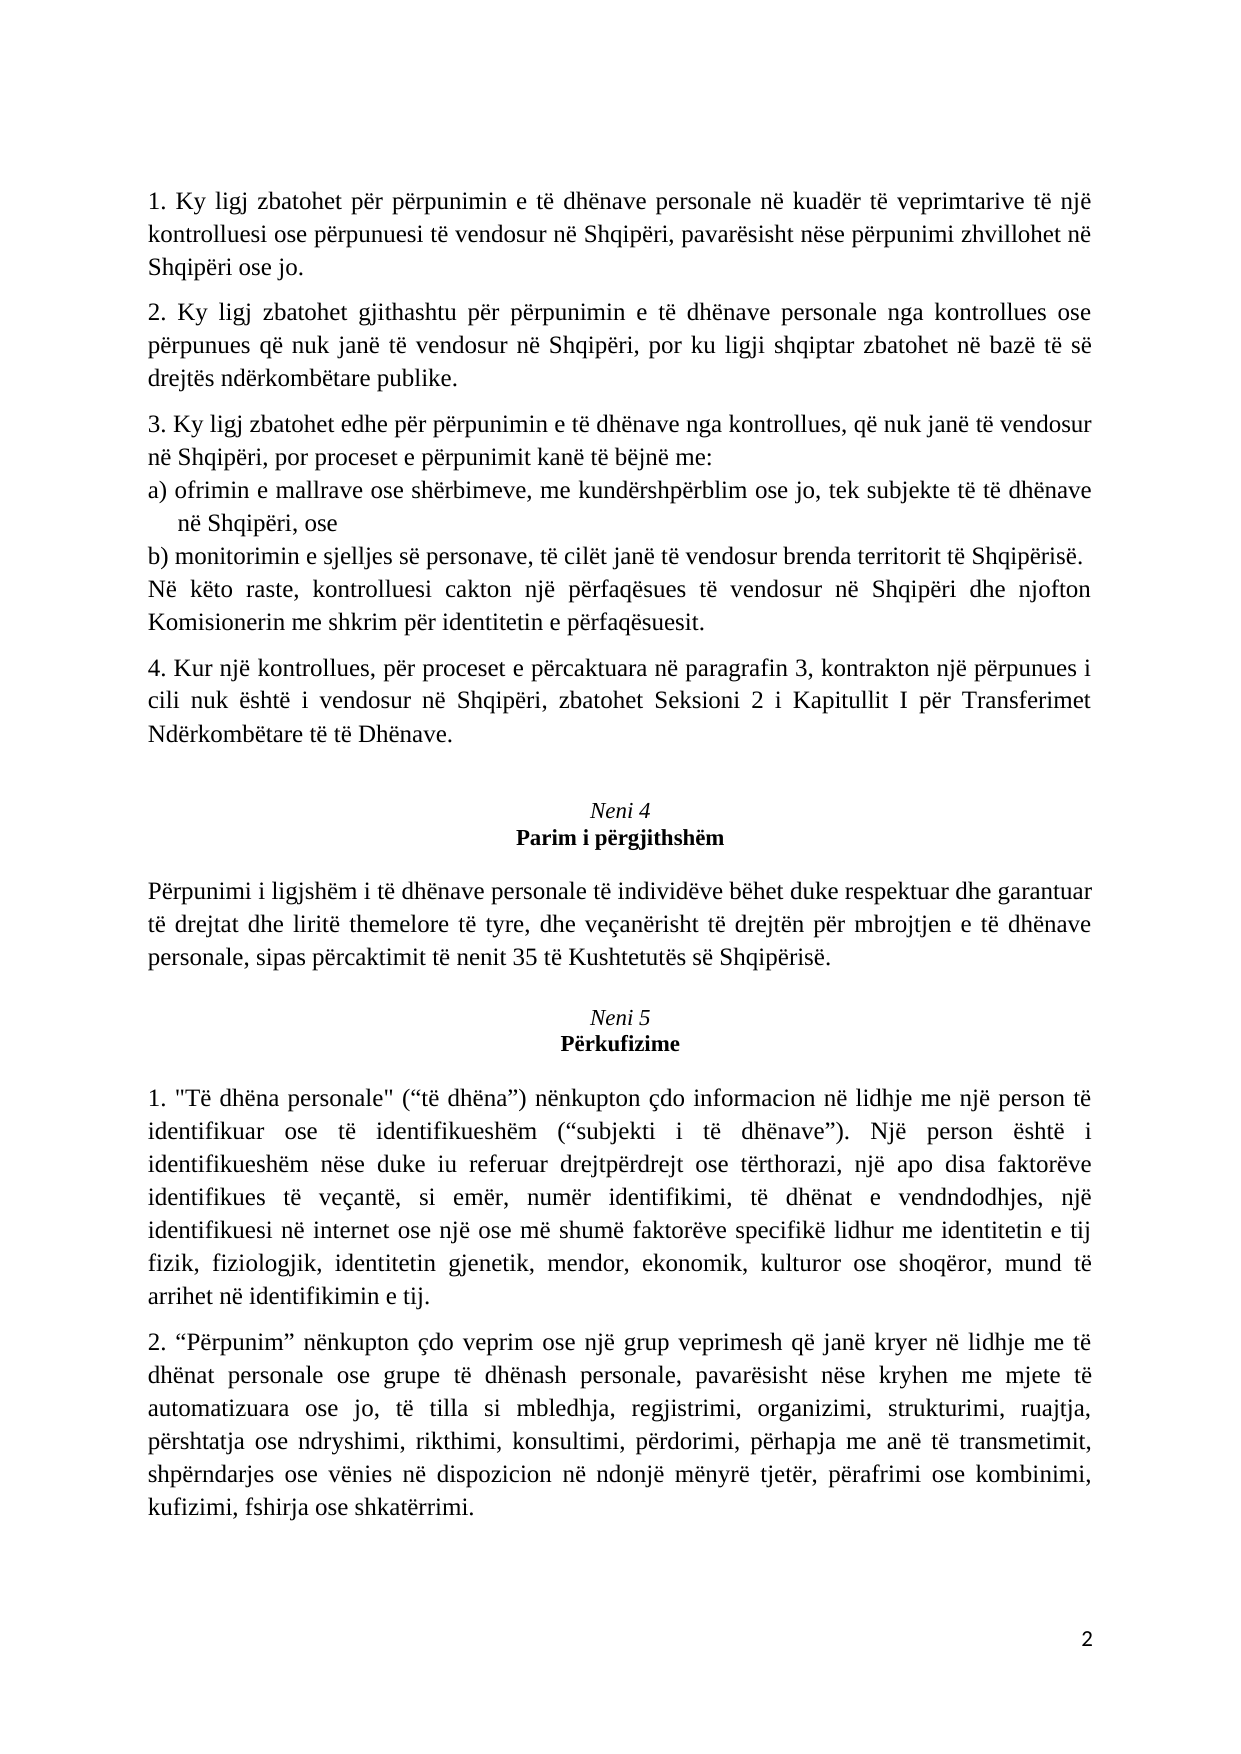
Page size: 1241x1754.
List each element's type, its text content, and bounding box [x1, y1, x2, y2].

text Në këto raste, kontrolluesi cakton një përfaqësues të vendosur në Shqipëri dhe njofton Komisionerin me shkrim për identitetin e përfaqësuesit. [148, 574, 1093, 636]
text Përkufizime [148, 1030, 1093, 1057]
text a) ofrimin e mallrave ose shërbimeve, me kundërshpërblim ose jo, tek subjekte të të dhënave në Shqipëri, ose [148, 475, 1093, 537]
text 1. Ky ligj zbatohet për përpunimin e të dhënave personale në kuadër të veprimtarive të një kontrolluesi ose përpunuesi të vendosur në Shqipëri, pavarësisht nëse përpunimi zhvillohet në Shqipëri ose jo. [148, 186, 1093, 281]
text 1. "Të dhëna personale" (“të dhëna”) nënkupton çdo informacion në lidhje me një person të identifikuar ose të identifikueshëm (“subjekti i të dhënave”). Një person është i identifikueshëm nëse duke iu referuar drejtpërdrejt ose tërthorazi, një apo disa faktorëve identifikues të veçantë, si emër, numër identifikimi, të dhënat e vendndodhjes, një identifikuesi në internet ose një ose më shumë faktorëve specifikë lidhur me identitetin e tij fizik, fiziologjik, identitetin gjenetik, mendor, ekonomik, kulturor ose shoqëror, mund të arrihet në identifikimin e tij. [148, 1083, 1093, 1310]
text 4. Kur një kontrollues, për proceset e përcaktuara në paragrafin 3, kontrakton një përpunues i cili nuk është i vendosur në Shqipëri, zbatohet Seksioni 2 i Kapitullit I për Transferimet Ndërkombëtare të të Dhënave. [148, 653, 1093, 747]
text Neni 4 [148, 797, 1093, 823]
text 3. Ky ligj zbatohet edhe për përpunimin e të dhënave nga kontrollues, që nuk janë të vendosur në Shqipëri, por proceset e përpunimit kanë të bëjnë me: [148, 409, 1093, 471]
text 2. “Përpunim” nënkupton çdo veprim ose një grup veprimesh që janë kryer në lidhje me të dhënat personale ose grupe të dhënash personale, pavarësisht nëse kryhen me mjete të automatizuara ose jo, të tilla si mbledhja, regjistrimi, organizimi, strukturimi, ruajtja, përshtatja ose ndryshimi, rikthimi, konsultimi, përdorimi, përhapja me anë të transmetimit, shpërndarjes ose vënies në dispozicion në ndonjë mënyrë tjetër, përafrimi ose kombinimi, kufizimi, fshirja ose shkatërrimi. [148, 1327, 1093, 1521]
text Përpunimi i ligjshëm i të dhënave personale të individëve bëhet duke respektuar dhe garantuar të drejtat dhe liritë themelore të tyre, dhe veçanërisht të drejtën për mbrojtjen e të dhënave personale, sipas përcaktimit të nenit 35 të Kushtetutës së Shqipërisë. [148, 876, 1093, 971]
text Neni 5 [148, 1004, 1093, 1030]
text 2. Ky ligj zbatohet gjithashtu për përpunimin e të dhënave personale nga kontrollues ose përpunues që nuk janë të vendosur në Shqipëri, por ku ligji shqiptar zbatohet në bazë të së drejtës ndërkombëtare publike. [148, 297, 1093, 392]
text Parim i përgjithshëm [148, 823, 1093, 850]
text b) monitorimin e sjelljes së personave, të cilët janë të vendosur brenda territorit të Shqipërisë. [148, 541, 1093, 570]
